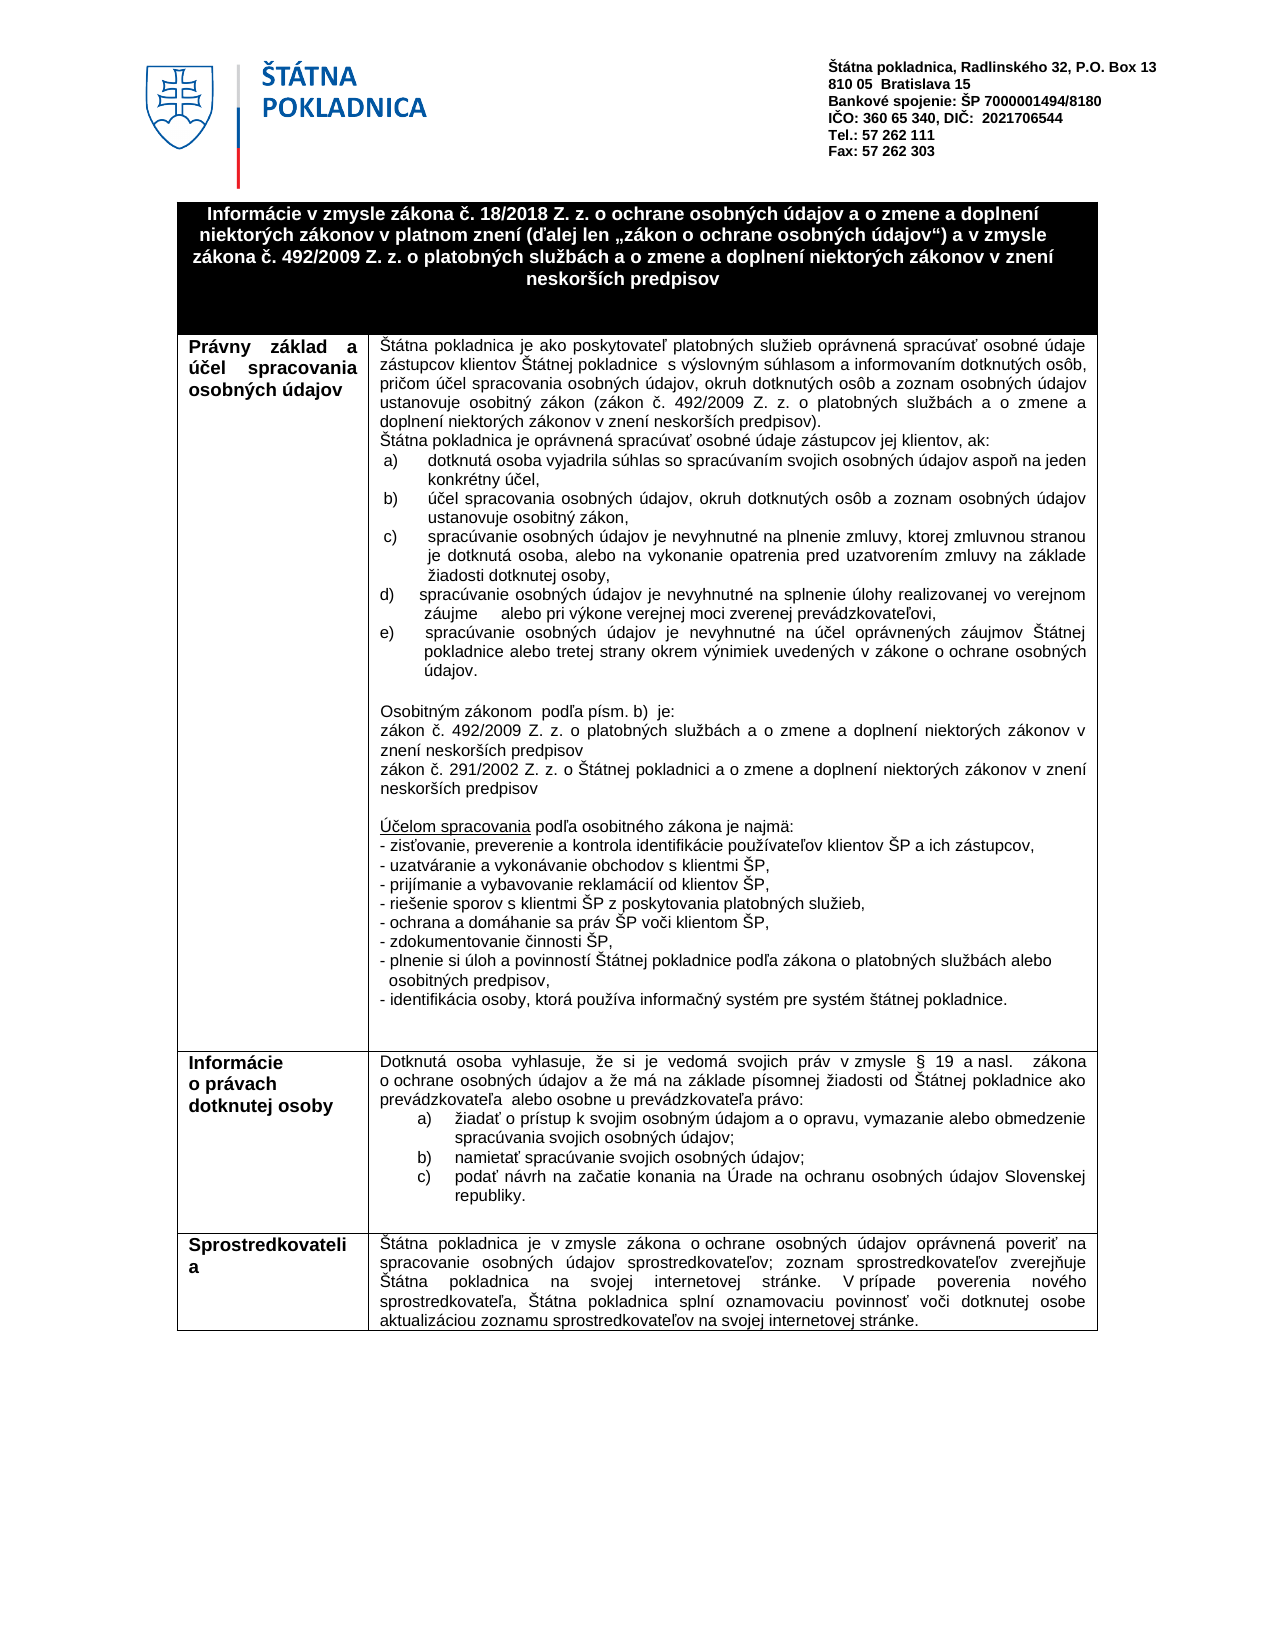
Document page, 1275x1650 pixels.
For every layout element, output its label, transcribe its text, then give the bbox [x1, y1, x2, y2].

picture [141, 59, 454, 192]
table_cell Právny základ a účel spracovania osobných údajov [178, 335, 368, 1051]
table_cell Dotknutá osoba vyhlasuje, že si je vedomá svojich práv v zmysle § 19 a nasl. zákona o ochrane osobných údajov a že má na základe písomnej žiadosti od Štátnej pokladnice ako prevádzkovateľa alebo osobne u prevádzkovateľa právo: žiadať o prístup k svojim osobným údajom a o opravu, vymazanie alebo obmedzenie spracúvania svojich osobných údajov; namietať spracúvanie svojich osobných údajov; podať návrh na začatie konania na Úrade na ochranu osobných údajov Slovenskej republiky. [369, 1052, 1097, 1233]
table_cell Sprostredkovatelia [178, 1234, 368, 1330]
table_cell Štátna pokladnica je v zmysle zákona o ochrane osobných údajov oprávnená poveriť na spracovanie osobných údajov sprostredkovateľov; zoznam sprostredkovateľov zverejňuje Štátna pokladnica na svojej internetovej stránke. V prípade poverenia nového sprostredkovateľa, Štátna pokladnica splní oznamovaciu povinnosť voči dotknutej osobe aktualizáciou zoznamu sprostredkovateľov na svojej internetovej stránke. [369, 1234, 1097, 1330]
table_cell Informácie o právach dotknutej osoby [178, 1052, 368, 1233]
table_header Informácie v zmysle zákona č. 18/2018 Z. z. o ochrane osobných údajov a o zmene a doplnení niektorých zákonov v platnom znení (ďalej len „zákon o ochrane osobných údajov“) a v zmysle zákona č. 492/2009 Z. z. o platobných službách a o zmene a doplnení niektorých zákonov v znení neskorších predpisov [178, 203, 1097, 334]
table_cell Štátna pokladnica je ako poskytovateľ platobných služieb oprávnená spracúvať osobné údaje zástupcov klientov Štátnej pokladnice s výslovným súhlasom a informovaním dotknutých osôb, pričom účel spracovania osobných údajov, okruh dotknutých osôb a zoznam osobných údajov ustanovuje osobitný zákon (zákon č. 492/2009 Z. z. o platobných službách a o zmene a doplnení niektorých zákonov v znení neskorších predpisov). Štátna pokladnica je oprávnená spracúvať osobné údaje zástupcov jej klientov, ak: dotknutá osoba vyjadrila súhlas so spracúvaním svojich osobných údajov aspoň na jeden konkrétny účel, účel spracovania osobných údajov, okruh dotknutých osôb a zoznam osobných údajov ustanovuje osobitný zákon, spracúvanie osobných údajov je nevyhnutné na plnenie zmluvy, ktorej zmluvnou stranou je dotknutá osoba, alebo na vykonanie opatrenia pred uzatvorením zmluvy na základe žiadosti dotknutej osoby, d) spracúvanie osobných údajov je nevyhnutné na splnenie úlohy realizovanej vo verejnom záujme alebo pri výkone verejnej moci zverenej prevádzkovateľovi, e) spracúvanie osobných údajov je nevyhnutné na účel oprávnených záujmov Štátnej pokladnice alebo tretej strany okrem výnimiek uvedených v zákone o ochrane osobných údajov. Osobitným zákonom podľa písm. b) je: zákon č. 492/2009 Z. z. o platobných službách a o zmene a doplnení niektorých zákonov v znení neskorších predpisov zákon č. 291/2002 Z. z. o Štátnej pokladnici a o zmene a doplnení niektorých zákonov v znení neskorších predpisov Účelom spracovania podľa osobitného zákona je najmä: - zisťovanie, preverenie a kontrola identifikácie používateľov klientov ŠP a ich zástupcov, - uzatváranie a vykonávanie obchodov s klientmi ŠP, - prijímanie a vybavovanie reklamácií od klientov ŠP, - riešenie sporov s klientmi ŠP z poskytovania platobných služieb, - ochrana a domáhanie sa práv ŠP voči klientom ŠP, - zdokumentovanie činnosti ŠP, - plnenie si úloh a povinností Štátnej pokladnice podľa zákona o platobných službách alebo osobitných predpisov, - identifikácia osoby, ktorá používa informačný systém pre systém štátnej pokladnice. [369, 335, 1097, 1051]
